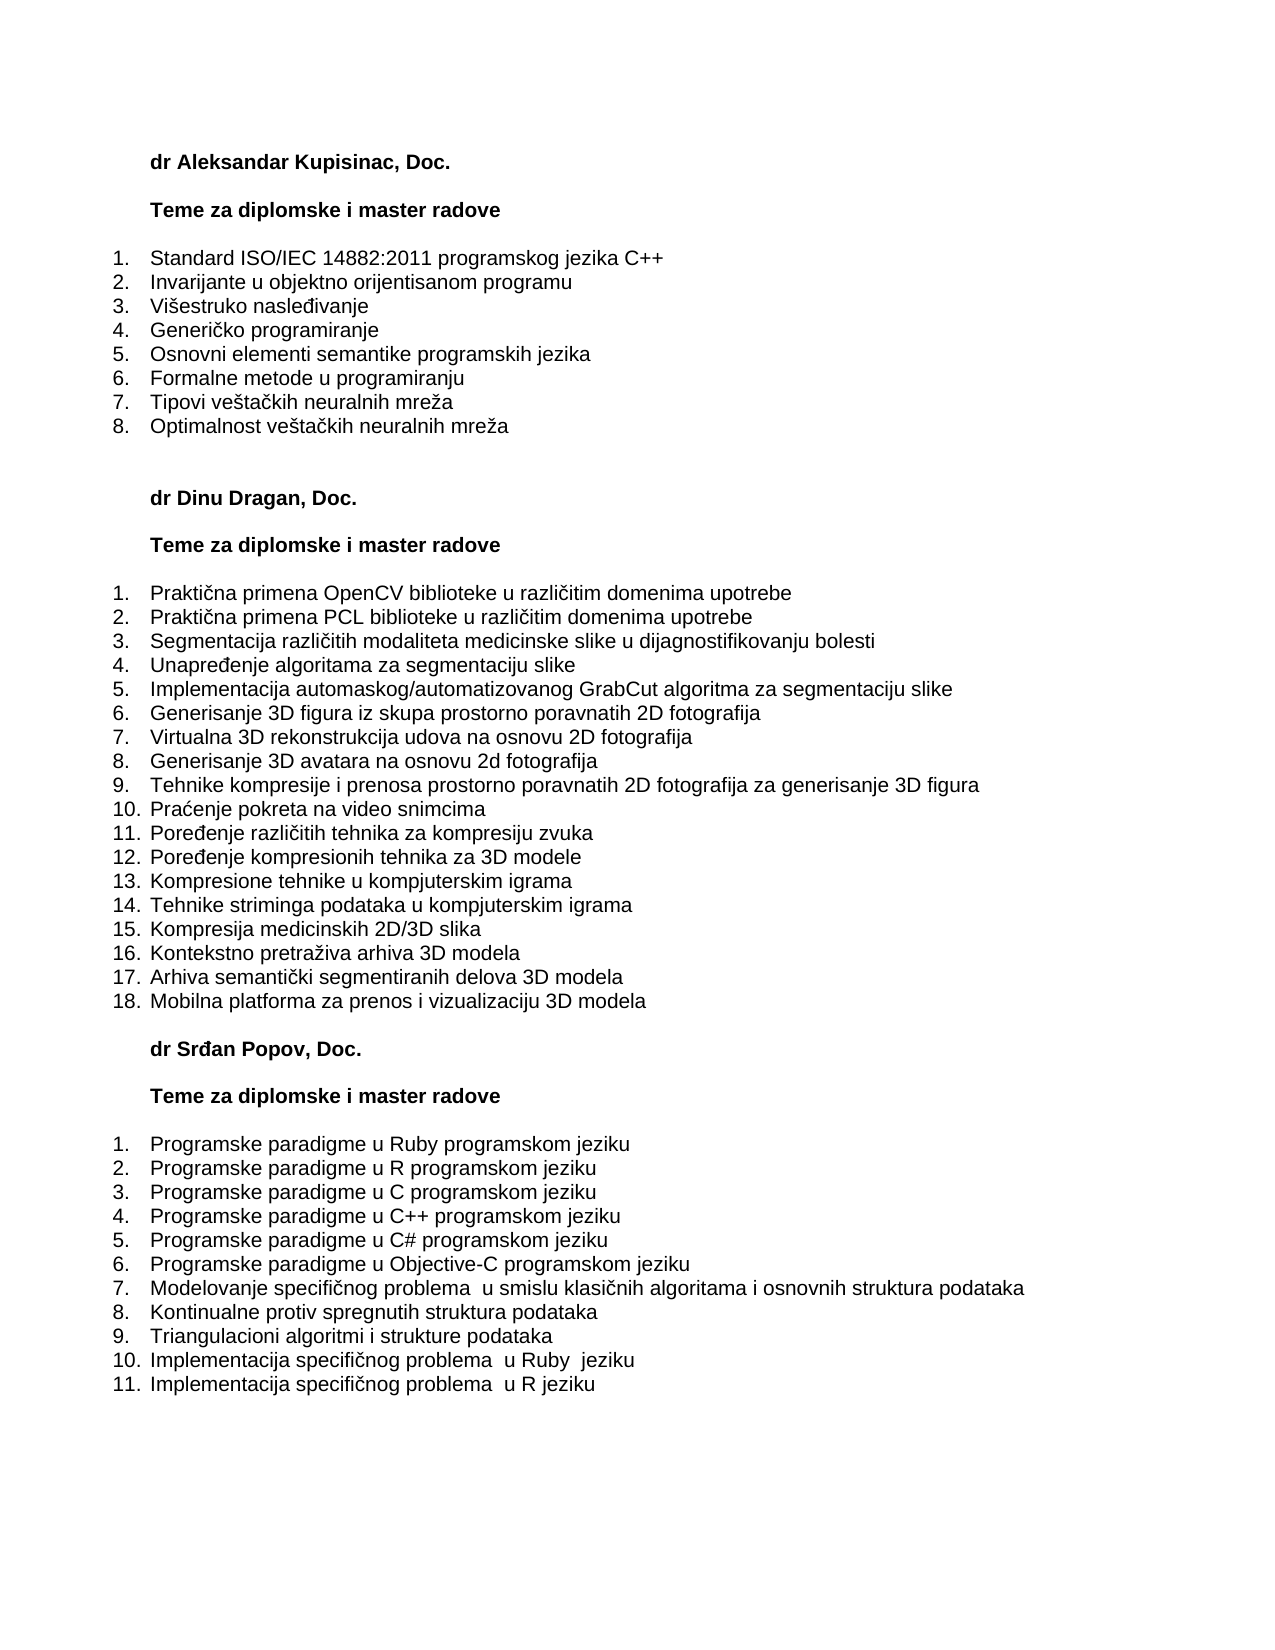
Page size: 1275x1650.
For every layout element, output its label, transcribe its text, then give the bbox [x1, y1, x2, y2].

list Kontinualne protiv spregnutih struktura podataka [112, 1300, 1125, 1324]
list Programske paradigme u R programskom jeziku [112, 1156, 1125, 1180]
text dr Aleksandar Kupisinac, Doc. [150, 150, 1125, 174]
list Programske paradigme u C++ programskom jeziku [112, 1204, 1125, 1228]
list Invarijante u objektno orijentisanom programu [112, 270, 1125, 294]
list Mobilna platforma za prenos i vizualizaciju 3D modela [112, 988, 1125, 1012]
list Implementacija automaskog/automatizovanog GrabCut algoritma za segmentaciju slike [112, 677, 1125, 701]
list Standard ISO/IEC 14882:2011 programskog jezika C++ [112, 246, 1125, 270]
list Tipovi veštačkih neuralnih mreža [112, 389, 1125, 413]
list Poređenje kompresionih tehnika za 3D modele [112, 845, 1125, 869]
list Kompresione tehnike u kompjuterskim igrama [112, 869, 1125, 893]
list Implementacija specifičnog problema u R jeziku [112, 1372, 1125, 1396]
list Osnovni elementi semantike programskih jezika [112, 342, 1125, 366]
list Virtualna 3D rekonstrukcija udova na osnovu 2D fotografija [112, 725, 1125, 749]
list Višestruko nasleđivanje [112, 294, 1125, 318]
list Generičko programiranje [112, 318, 1125, 342]
list Praćenje pokreta na video snimcima [112, 797, 1125, 821]
list Arhiva semantički segmentiranih delova 3D modela [112, 964, 1125, 988]
list Generisanje 3D avatara na osnovu 2d fotografija [112, 749, 1125, 773]
list Segmentacija različitih modaliteta medicinske slike u dijagnostifikovanju bolesti [112, 629, 1125, 653]
list Programske paradigme u Objective-C programskom jeziku [112, 1252, 1125, 1276]
list Implementacija specifičnog problema u Ruby jeziku [112, 1348, 1125, 1372]
list Optimalnost veštačkih neuralnih mreža [112, 413, 1125, 437]
list Modelovanje specifičnog problema u smislu klasičnih algoritama i osnovnih struktura podataka [112, 1276, 1125, 1300]
list Tehnike striminga podataka u kompjuterskim igrama [112, 893, 1125, 917]
list Kompresija medicinskih 2D/3D slika [112, 917, 1125, 941]
list Programske paradigme u C programskom jeziku [112, 1180, 1125, 1204]
text Teme za diplomske i master radove [150, 198, 1125, 222]
list Programske paradigme u C# programskom jeziku [112, 1228, 1125, 1252]
list Programske paradigme u Ruby programskom jeziku [112, 1132, 1125, 1156]
list Triangulacioni algoritmi i strukture podataka [112, 1324, 1125, 1348]
text dr Dinu Dragan, Doc. [150, 485, 1125, 509]
text Teme za diplomske i master radove [150, 533, 1125, 557]
list Generisanje 3D figura iz skupa prostorno poravnatih 2D fotografija [112, 701, 1125, 725]
text Teme za diplomske i master radove [150, 1084, 1125, 1108]
list Tehnike kompresije i prenosa prostorno poravnatih 2D fotografija za generisanje 3D figura [112, 773, 1125, 797]
list Kontekstno pretraživa arhiva 3D modela [112, 941, 1125, 964]
list Praktična primena OpenCV biblioteke u različitim domenima upotrebe [112, 581, 1125, 605]
list Unapređenje algoritama za segmentaciju slike [112, 653, 1125, 677]
list Formalne metode u programiranju [112, 366, 1125, 389]
text dr Srđan Popov, Doc. [150, 1036, 1125, 1060]
list Praktična primena PCL biblioteke u različitim domenima upotrebe [112, 605, 1125, 629]
list Poređenje različitih tehnika za kompresiju zvuka [112, 821, 1125, 845]
